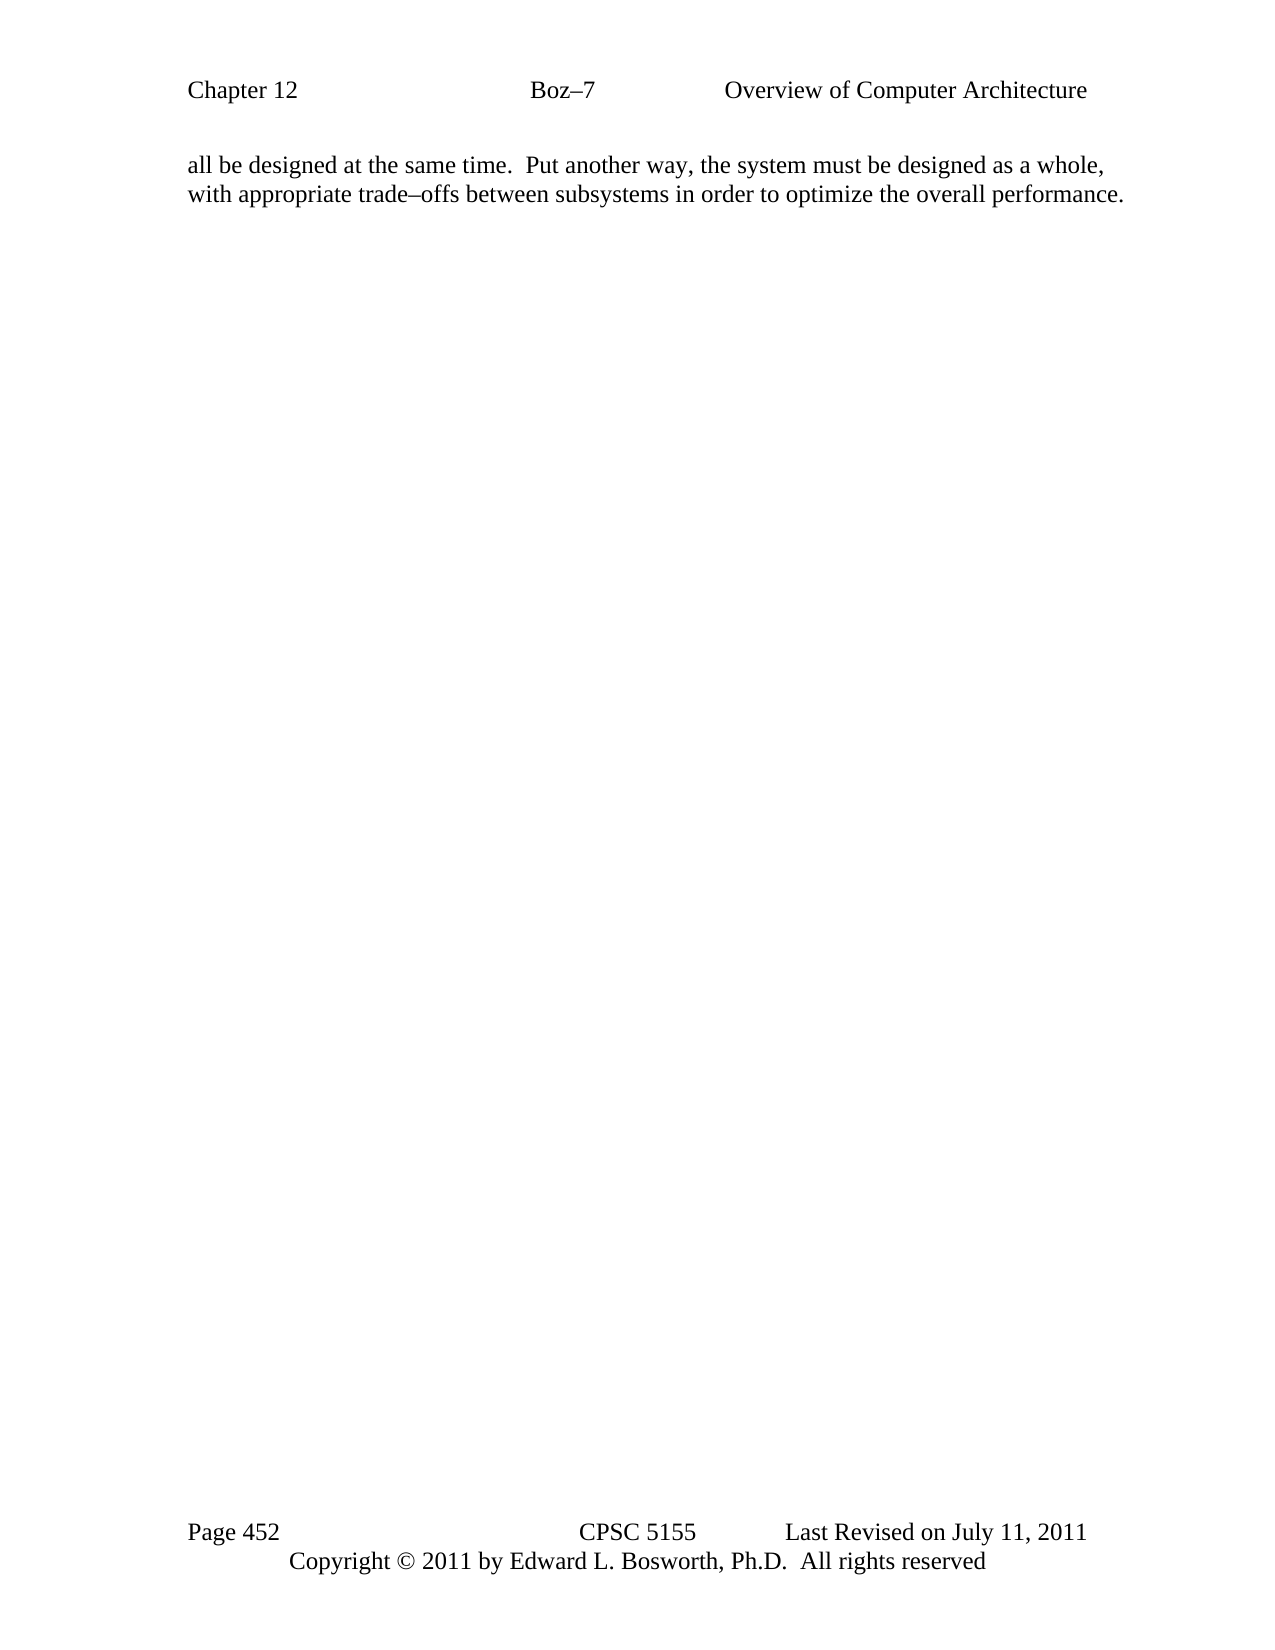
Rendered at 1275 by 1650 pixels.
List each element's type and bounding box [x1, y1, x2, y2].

text [187, 150, 1125, 207]
